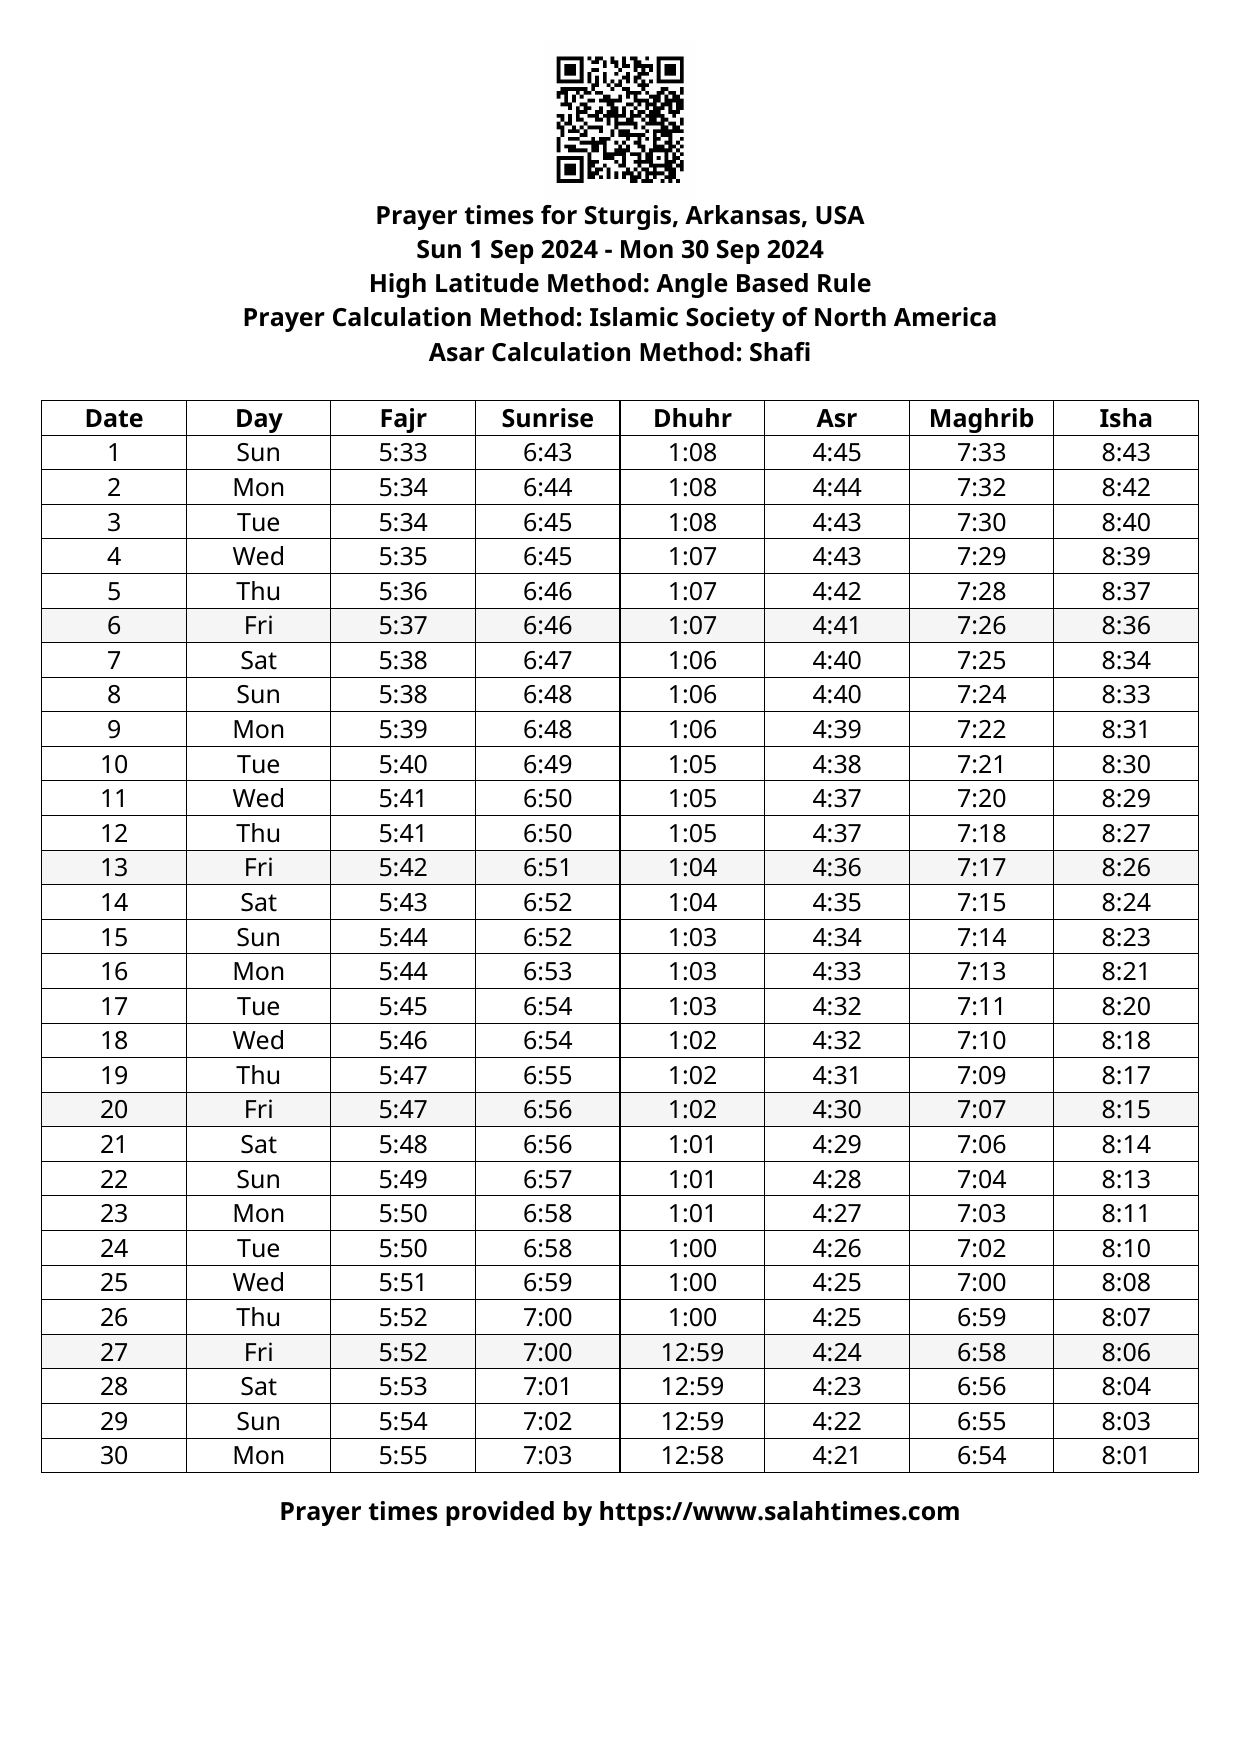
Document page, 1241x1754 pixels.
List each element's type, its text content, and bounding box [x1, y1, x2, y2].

table_cell 4:43 [765, 539, 909, 573]
table_cell 5:54 [331, 1404, 475, 1437]
table_cell Wed [187, 1024, 330, 1057]
table_cell 4:40 [765, 643, 909, 677]
table_cell 1:07 [621, 574, 764, 607]
table_cell 4:45 [765, 436, 909, 469]
table_cell 7:09 [910, 1058, 1053, 1092]
table_cell 4:37 [765, 781, 909, 815]
table_cell 8:31 [1054, 712, 1198, 746]
table_cell Mon [187, 954, 330, 988]
table_cell 6:57 [476, 1162, 619, 1195]
table_cell Sun [187, 920, 330, 953]
table_cell 7:33 [910, 436, 1053, 469]
table_cell 1:01 [621, 1127, 764, 1161]
table_cell 6:50 [476, 816, 619, 849]
table_cell 4:39 [765, 712, 909, 746]
table_cell 19 [42, 1058, 186, 1092]
table_cell 6:52 [476, 920, 619, 953]
table_cell Sun [187, 1162, 330, 1195]
table_cell 6:46 [476, 609, 619, 642]
table_cell 8:37 [1054, 574, 1198, 607]
table_cell 8:33 [1054, 678, 1198, 711]
table_cell 1:03 [621, 954, 764, 988]
table_cell 6:43 [476, 436, 619, 469]
table_cell 7 [42, 643, 186, 677]
table_cell 21 [42, 1127, 186, 1161]
table_cell 6:44 [476, 470, 619, 504]
table_cell 4:28 [765, 1162, 909, 1195]
table_cell 20 [42, 1093, 186, 1126]
table_cell 5:34 [331, 505, 475, 538]
table_cell 2 [42, 470, 186, 504]
table_cell 25 [42, 1266, 186, 1299]
table_cell 6:58 [476, 1231, 619, 1264]
table_cell 6:56 [476, 1127, 619, 1161]
table_cell 6:54 [476, 989, 619, 1022]
table_cell Mon [187, 712, 330, 746]
table_cell Wed [187, 539, 330, 573]
table_cell 1:06 [621, 712, 764, 746]
table_header Dhuhr [621, 401, 764, 434]
table_cell Thu [187, 1300, 330, 1334]
table_cell 4:21 [765, 1439, 909, 1472]
table_cell 1:06 [621, 678, 764, 711]
table_cell 1:05 [621, 816, 764, 849]
table_cell 7:00 [910, 1266, 1053, 1299]
table_cell 5:43 [331, 885, 475, 919]
table_cell 8:03 [1054, 1404, 1198, 1437]
table_cell 4:32 [765, 1024, 909, 1057]
text High Latitude Method: Angle Based Rule [42, 266, 1198, 300]
table_cell 7:02 [910, 1231, 1053, 1264]
table_cell 6:50 [476, 781, 619, 815]
table_cell Mon [187, 470, 330, 504]
table_cell 6:51 [476, 851, 619, 884]
table_cell 4:31 [765, 1058, 909, 1092]
table_cell 1:02 [621, 1093, 764, 1126]
table_cell 4:34 [765, 920, 909, 953]
text Prayer times provided by https://www.salahtimes.com [42, 1494, 1198, 1528]
table_cell 8:13 [1054, 1162, 1198, 1195]
table_cell 1:02 [621, 1058, 764, 1092]
table_cell 5:47 [331, 1093, 475, 1126]
table_cell Wed [187, 1266, 330, 1299]
table_cell Sun [187, 678, 330, 711]
table_cell 8:08 [1054, 1266, 1198, 1299]
table_cell 5:52 [331, 1300, 475, 1334]
table_cell 8:40 [1054, 505, 1198, 538]
table_header Fajr [331, 401, 475, 434]
table_cell 1:01 [621, 1196, 764, 1230]
table_cell 5:44 [331, 920, 475, 953]
table_cell 6:54 [476, 1024, 619, 1057]
table_cell 5:34 [331, 470, 475, 504]
text Sun 1 Sep 2024 - Mon 30 Sep 2024 [42, 232, 1198, 266]
table_cell 4:29 [765, 1127, 909, 1161]
table_cell 28 [42, 1369, 186, 1403]
table_cell 1:03 [621, 989, 764, 1022]
table_cell 5:40 [331, 747, 475, 780]
table_cell 6:55 [476, 1058, 619, 1092]
table_cell 7:25 [910, 643, 1053, 677]
table_cell 7:32 [910, 470, 1053, 504]
table_cell 14 [42, 885, 186, 919]
table_cell Sun [187, 436, 330, 469]
table_cell 8:17 [1054, 1058, 1198, 1092]
table_cell 5:49 [331, 1162, 475, 1195]
table_cell 5:45 [331, 989, 475, 1022]
text Prayer times for Sturgis, Arkansas, USA [42, 198, 1198, 232]
table_cell 6:59 [476, 1266, 619, 1299]
table_cell 7:13 [910, 954, 1053, 988]
table_cell 7:02 [476, 1404, 619, 1437]
table_cell 7:24 [910, 678, 1053, 711]
table_cell 3 [42, 505, 186, 538]
table_cell 8:20 [1054, 989, 1198, 1022]
table_cell 4 [42, 539, 186, 573]
table_cell 24 [42, 1231, 186, 1264]
table_cell 4:30 [765, 1093, 909, 1126]
table_cell 1:02 [621, 1024, 764, 1057]
table_cell 6:48 [476, 678, 619, 711]
table_cell 1:01 [621, 1162, 764, 1195]
table_cell 22 [42, 1162, 186, 1195]
table_cell 7:01 [476, 1369, 619, 1403]
table_cell 1:05 [621, 747, 764, 780]
table_cell 1:08 [621, 436, 764, 469]
table_cell 23 [42, 1196, 186, 1230]
table_cell 8:11 [1054, 1196, 1198, 1230]
table_cell 18 [42, 1024, 186, 1057]
table_cell 5:47 [331, 1058, 475, 1092]
table_cell 4:35 [765, 885, 909, 919]
table_cell 5:51 [331, 1266, 475, 1299]
table_cell 4:25 [765, 1300, 909, 1334]
table_cell Wed [187, 781, 330, 815]
table_cell Tue [187, 505, 330, 538]
table_cell 12:59 [621, 1335, 764, 1368]
table_cell 5:52 [331, 1335, 475, 1368]
table_cell 5:42 [331, 851, 475, 884]
table_cell 29 [42, 1404, 186, 1437]
table_cell 5:53 [331, 1369, 475, 1403]
table_cell 26 [42, 1300, 186, 1334]
table_cell 6:48 [476, 712, 619, 746]
table_cell 6:45 [476, 505, 619, 538]
table_cell 9 [42, 712, 186, 746]
table_header Isha [1054, 401, 1198, 434]
table_cell 1:08 [621, 505, 764, 538]
table_cell 1:04 [621, 851, 764, 884]
table_cell 7:18 [910, 816, 1053, 849]
table_cell 27 [42, 1335, 186, 1368]
table_cell 10 [42, 747, 186, 780]
table_cell 5:37 [331, 609, 475, 642]
table_cell 8:21 [1054, 954, 1198, 988]
table_cell 4:43 [765, 505, 909, 538]
table_cell 8:29 [1054, 781, 1198, 815]
table_cell 8:06 [1054, 1335, 1198, 1368]
table_cell 1:00 [621, 1266, 764, 1299]
table_cell Mon [187, 1196, 330, 1230]
table_cell 5:39 [331, 712, 475, 746]
table_cell 7:20 [910, 781, 1053, 815]
table_cell 5:38 [331, 678, 475, 711]
table_cell Sun [187, 1404, 330, 1437]
table_cell 12:58 [621, 1439, 764, 1472]
table_cell 5:48 [331, 1127, 475, 1161]
table_cell 6:55 [910, 1404, 1053, 1437]
table_cell 7:30 [910, 505, 1053, 538]
table_cell Fri [187, 851, 330, 884]
table_cell 11 [42, 781, 186, 815]
table_cell 8:30 [1054, 747, 1198, 780]
table_cell 8:14 [1054, 1127, 1198, 1161]
text Asar Calculation Method: Shafi [42, 334, 1198, 368]
table_cell 17 [42, 989, 186, 1022]
table_cell Tue [187, 1231, 330, 1264]
table_cell 6:49 [476, 747, 619, 780]
table_cell 7:00 [476, 1300, 619, 1334]
table_cell 7:03 [910, 1196, 1053, 1230]
table_cell 8:15 [1054, 1093, 1198, 1126]
table_cell 4:37 [765, 816, 909, 849]
table_cell 6:47 [476, 643, 619, 677]
table_cell 6:58 [476, 1196, 619, 1230]
table_cell Sat [187, 643, 330, 677]
table_cell 5:46 [331, 1024, 475, 1057]
table_cell 1:05 [621, 781, 764, 815]
table_cell 12 [42, 816, 186, 849]
table_cell 8:42 [1054, 470, 1198, 504]
table_cell 7:22 [910, 712, 1053, 746]
table_cell 1:00 [621, 1300, 764, 1334]
table_cell 4:25 [765, 1266, 909, 1299]
table_cell 8:10 [1054, 1231, 1198, 1264]
table_cell 8:18 [1054, 1024, 1198, 1057]
table_header Sunrise [476, 401, 619, 434]
table_cell 5 [42, 574, 186, 607]
table_cell 30 [42, 1439, 186, 1472]
table_cell 4:36 [765, 851, 909, 884]
table_cell 4:23 [765, 1369, 909, 1403]
table_cell 8:04 [1054, 1369, 1198, 1403]
table_cell 4:38 [765, 747, 909, 780]
table_cell 6 [42, 609, 186, 642]
table_cell 13 [42, 851, 186, 884]
table_cell Mon [187, 1439, 330, 1472]
table_cell 7:29 [910, 539, 1053, 573]
table_cell 6:45 [476, 539, 619, 573]
table_cell 1:07 [621, 609, 764, 642]
table_cell 16 [42, 954, 186, 988]
table_cell 1:04 [621, 885, 764, 919]
table_cell 7:04 [910, 1162, 1053, 1195]
table_cell 8:34 [1054, 643, 1198, 677]
table_cell 5:50 [331, 1231, 475, 1264]
table_cell 8:43 [1054, 436, 1198, 469]
table_cell Sat [187, 1369, 330, 1403]
table_cell 15 [42, 920, 186, 953]
table_cell 4:24 [765, 1335, 909, 1368]
table_cell 8 [42, 678, 186, 711]
table_cell 6:46 [476, 574, 619, 607]
table_cell 1:08 [621, 470, 764, 504]
table_header Asr [765, 401, 909, 434]
table_cell Tue [187, 747, 330, 780]
table_cell 7:10 [910, 1024, 1053, 1057]
table_cell 5:35 [331, 539, 475, 573]
table_cell 6:56 [476, 1093, 619, 1126]
table_cell Thu [187, 574, 330, 607]
table_cell 5:50 [331, 1196, 475, 1230]
table_cell 5:38 [331, 643, 475, 677]
table_cell 8:36 [1054, 609, 1198, 642]
text Prayer Calculation Method: Islamic Society of North America [42, 300, 1198, 334]
table_cell 4:42 [765, 574, 909, 607]
table_cell Sat [187, 885, 330, 919]
table_cell 6:54 [910, 1439, 1053, 1472]
table_cell 6:58 [910, 1335, 1053, 1368]
table_header Day [187, 401, 330, 434]
table_cell 5:44 [331, 954, 475, 988]
table_cell 7:21 [910, 747, 1053, 780]
table_cell 7:00 [476, 1335, 619, 1368]
table_cell 1:06 [621, 643, 764, 677]
table_cell 7:03 [476, 1439, 619, 1472]
table_cell 4:22 [765, 1404, 909, 1437]
table_cell 1:03 [621, 920, 764, 953]
table_cell 6:56 [910, 1369, 1053, 1403]
table_cell 4:27 [765, 1196, 909, 1230]
table_cell 7:11 [910, 989, 1053, 1022]
table_cell 7:14 [910, 920, 1053, 953]
table_cell 5:55 [331, 1439, 475, 1472]
table_cell 8:07 [1054, 1300, 1198, 1334]
table_cell 1:07 [621, 539, 764, 573]
table_cell 6:53 [476, 954, 619, 988]
table_cell Thu [187, 1058, 330, 1092]
table_cell 4:33 [765, 954, 909, 988]
table_cell 8:26 [1054, 851, 1198, 884]
table_cell Fri [187, 609, 330, 642]
table_cell 5:36 [331, 574, 475, 607]
table_cell 6:59 [910, 1300, 1053, 1334]
table_cell 8:24 [1054, 885, 1198, 919]
table_cell 7:15 [910, 885, 1053, 919]
table_cell 8:01 [1054, 1439, 1198, 1472]
table_cell 4:26 [765, 1231, 909, 1264]
table_cell 7:07 [910, 1093, 1053, 1126]
table_cell 7:17 [910, 851, 1053, 884]
table_cell 8:39 [1054, 539, 1198, 573]
table_cell 5:33 [331, 436, 475, 469]
table_cell Fri [187, 1335, 330, 1368]
table_cell Fri [187, 1093, 330, 1126]
table_cell 1:00 [621, 1231, 764, 1264]
table_cell 7:06 [910, 1127, 1053, 1161]
table_cell Sat [187, 1127, 330, 1161]
table_cell 7:26 [910, 609, 1053, 642]
table_cell 5:41 [331, 816, 475, 849]
table_cell 8:27 [1054, 816, 1198, 849]
table_cell 7:28 [910, 574, 1053, 607]
table_cell 8:23 [1054, 920, 1198, 953]
table_cell 4:40 [765, 678, 909, 711]
table_header Date [42, 401, 186, 434]
table_cell Thu [187, 816, 330, 849]
table_cell Tue [187, 989, 330, 1022]
table_header Maghrib [910, 401, 1053, 434]
table_cell 1 [42, 436, 186, 469]
table_cell 4:41 [765, 609, 909, 642]
table_cell 12:59 [621, 1404, 764, 1437]
table_cell 5:41 [331, 781, 475, 815]
table_cell 12:59 [621, 1369, 764, 1403]
table_cell 4:44 [765, 470, 909, 504]
table_cell 4:32 [765, 989, 909, 1022]
table_cell 6:52 [476, 885, 619, 919]
picture [542, 41, 699, 198]
